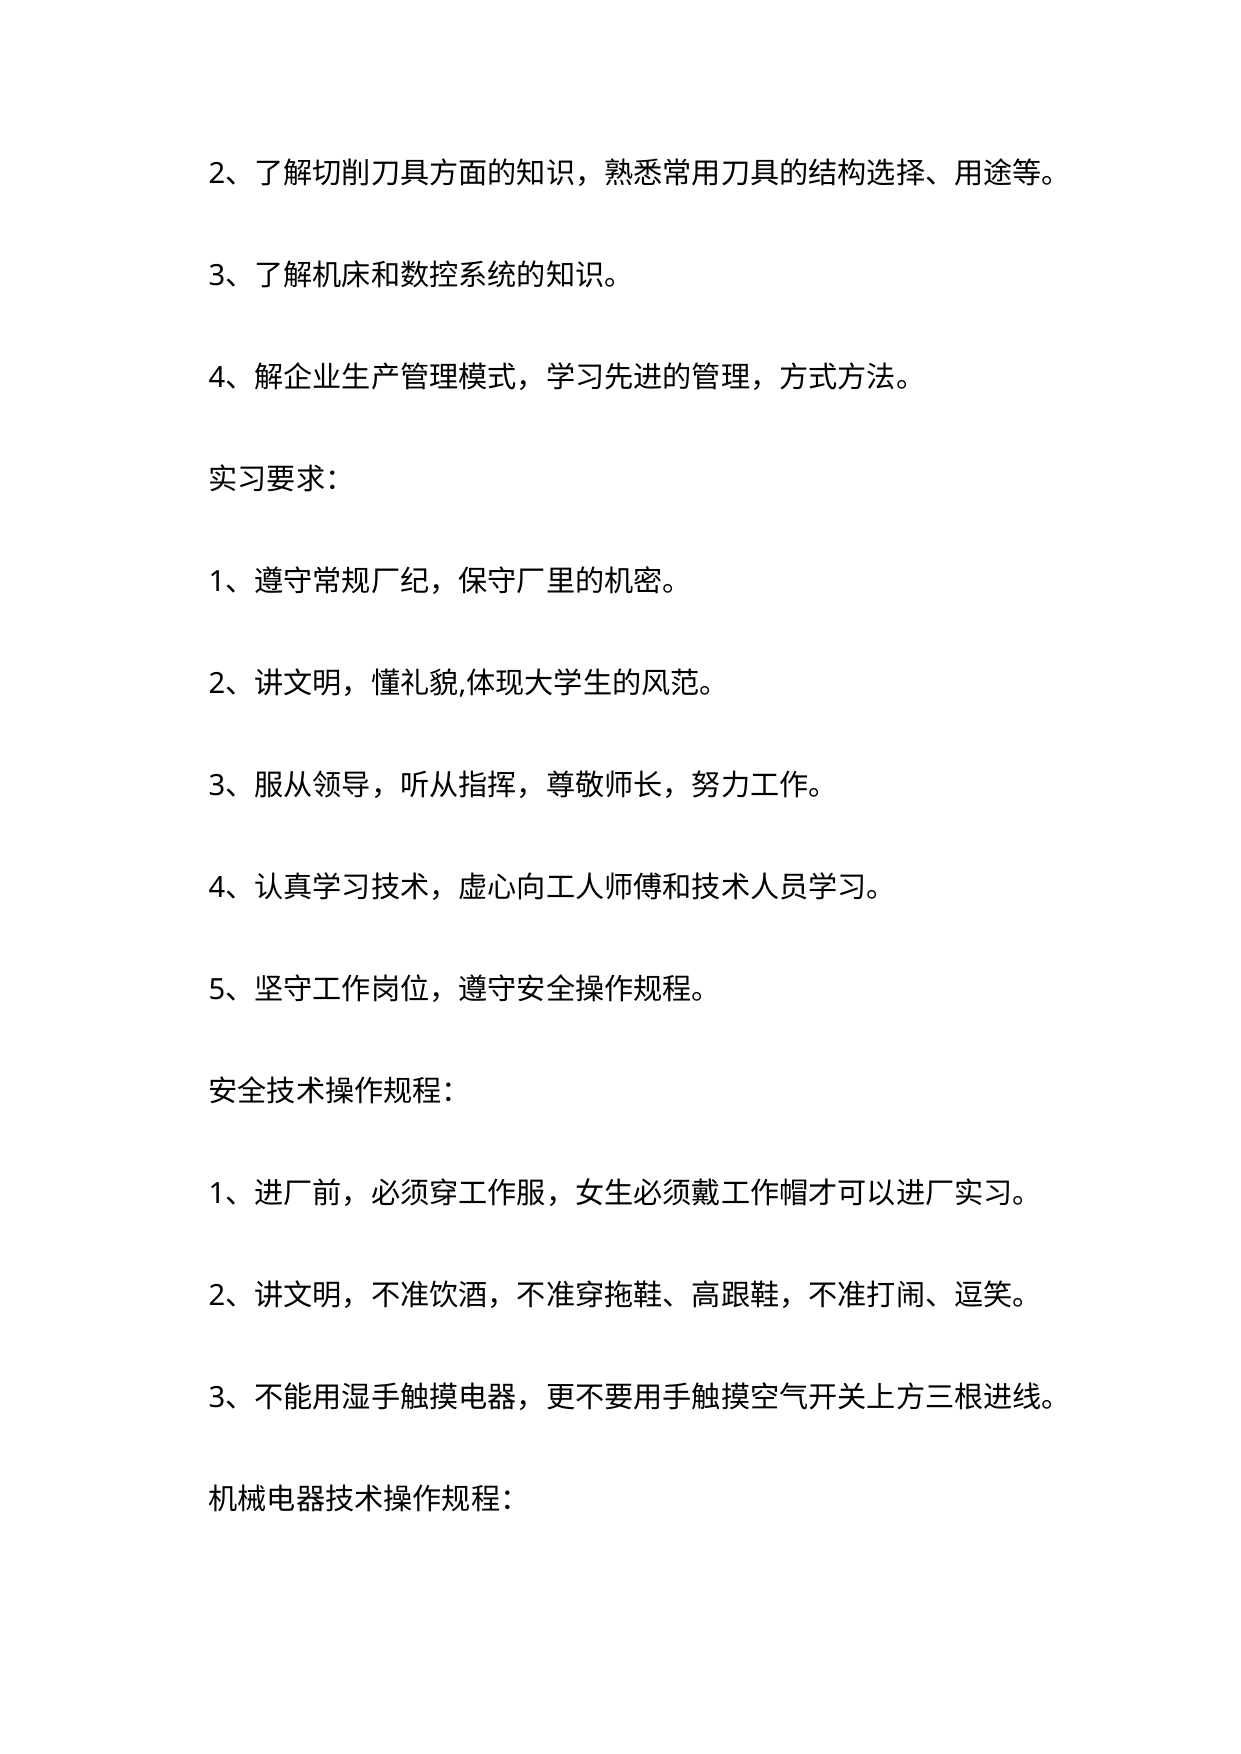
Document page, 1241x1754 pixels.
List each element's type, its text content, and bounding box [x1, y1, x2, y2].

text 3、服从领导，听从指挥，尊敬师长，努力工作。 [150, 762, 1090, 804]
text 1、遵守常规厂纪，保守厂里的机密。 [150, 558, 1090, 600]
text 2、讲文明，懂礼貌,体现大学生的风范。 [150, 660, 1090, 702]
text 4、解企业生产管理模式，学习先进的管理，方式方法。 [150, 354, 1090, 396]
text 2、了解切削刀具方面的知识，熟悉常用刀具的结构选择、用途等。 [150, 150, 1090, 192]
text 2、讲文明，不准饮酒，不准穿拖鞋、高跟鞋，不准打闹、逗笑。 [150, 1271, 1090, 1314]
text 实习要求： [150, 456, 1090, 498]
text 安全技术操作规程： [150, 1068, 1090, 1110]
text 机械电器技术操作规程： [150, 1475, 1090, 1518]
text 5、坚守工作岗位，遵守安全操作规程。 [150, 966, 1090, 1008]
text 3、不能用湿手触摸电器，更不要用手触摸空气开关上方三根进线。 [150, 1373, 1090, 1416]
text 1、进厂前，必须穿工作服，女生必须戴工作帽才可以进厂实习。 [150, 1169, 1090, 1212]
text 3、了解机床和数控系统的知识。 [150, 252, 1090, 294]
text 4、认真学习技术，虚心向工人师傅和技术人员学习。 [150, 864, 1090, 906]
